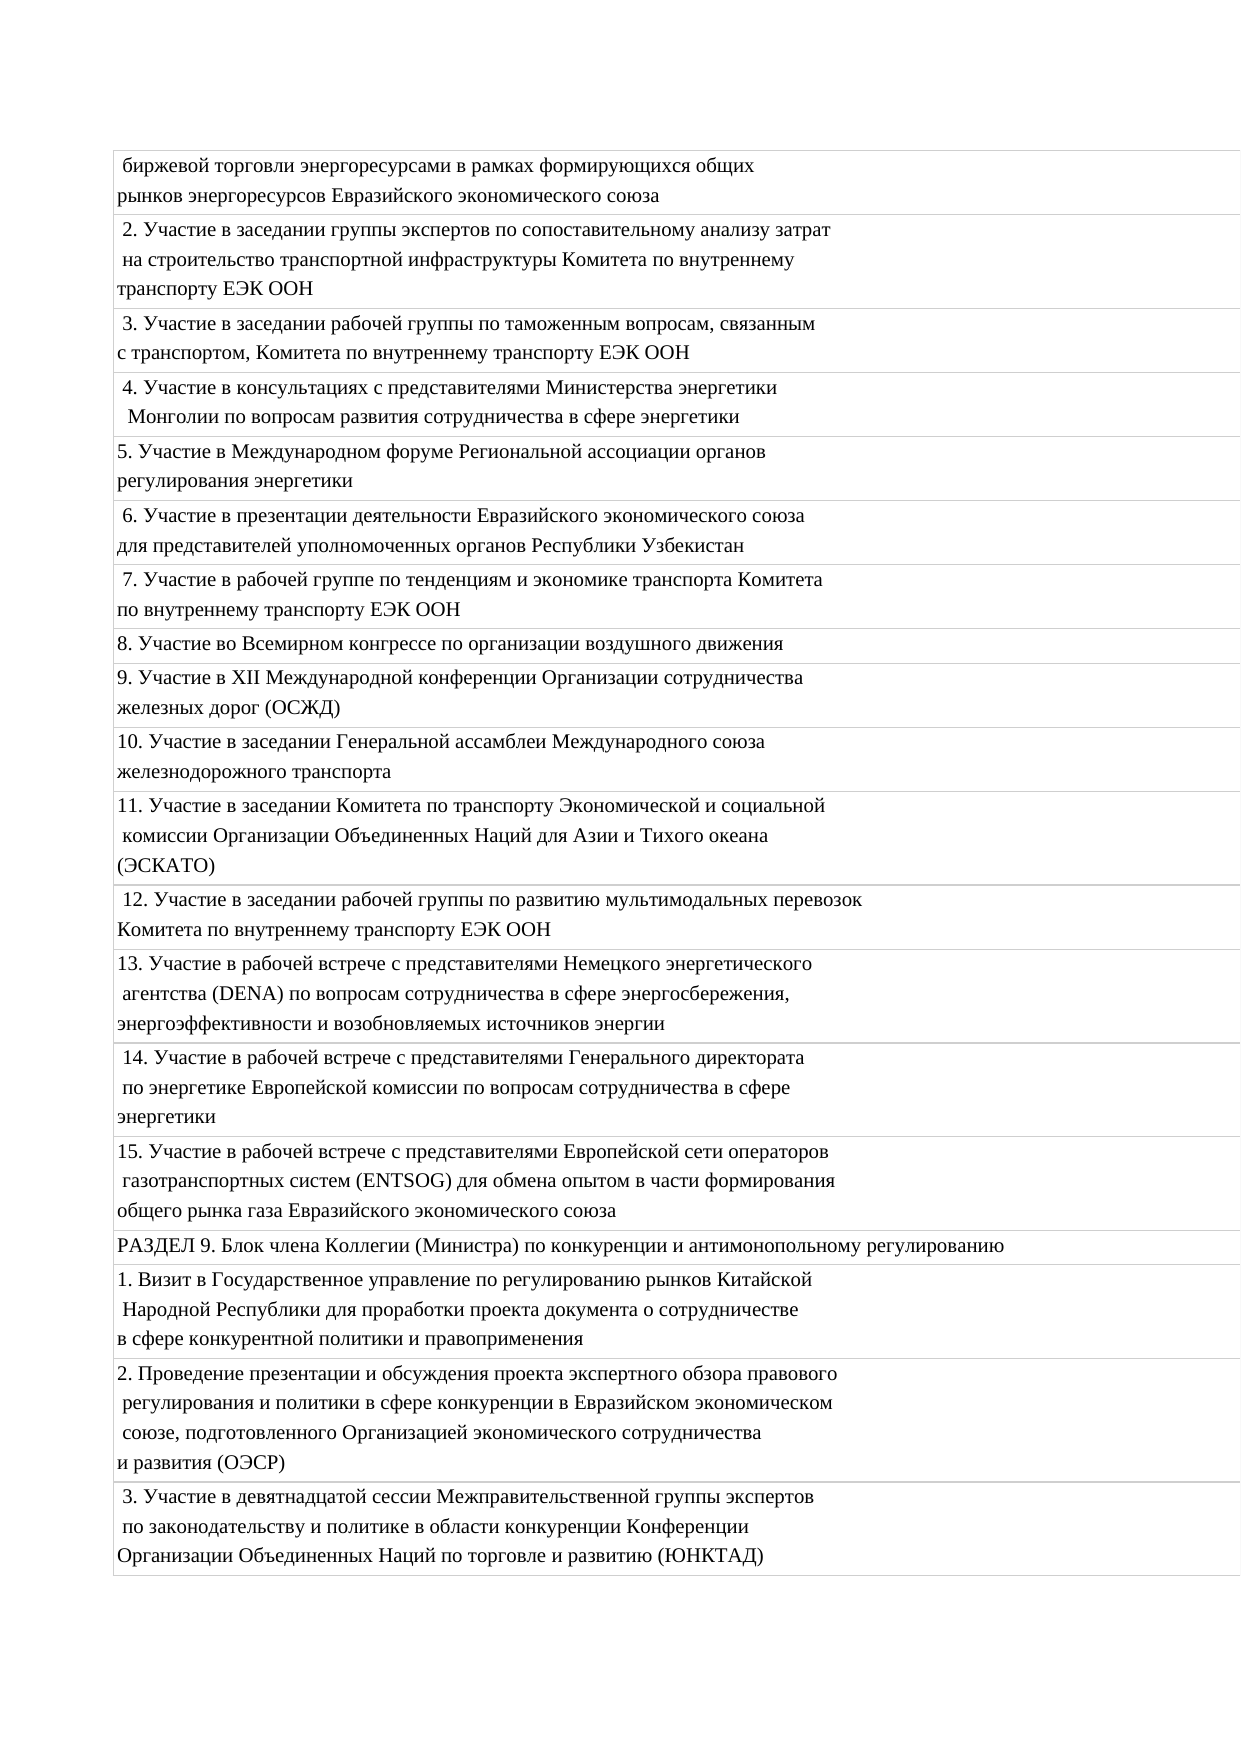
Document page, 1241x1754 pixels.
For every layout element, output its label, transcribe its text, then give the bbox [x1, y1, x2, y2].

table_cell 10. Участие в заседании Генеральной ассамблеи Международного союза железнодорожного транспорта [114, 728, 1240, 791]
table_cell 3. Участие в заседании рабочей группы по таможенным вопросам, связанным с транспортом, Комитета по внутреннему транспорту ЕЭК ООН [114, 309, 1240, 372]
table_cell РАЗДЕЛ 9. Блок члена Коллегии (Министра) по конкуренции и антимонопольному регулированию [114, 1231, 1240, 1264]
table_cell 1. Визит в Государственное управление по регулированию рынков Китайской Народной Республики для проработки проекта документа о сотрудничестве в сфере конкурентной политики и правоприменения [114, 1265, 1240, 1358]
table_cell 5. Участие в Международном форуме Региональной ассоциации органов регулирования энергетики [114, 437, 1240, 500]
table_cell 13. Участие в рабочей встрече с представителями Немецкого энергетического агентства (DENA) по вопросам сотрудничества в сфере энергосбережения, энергоэффективности и возобновляемых источников энергии [114, 950, 1240, 1042]
table_cell 2. Участие в заседании группы экспертов по сопоставительному анализу затрат на строительство транспортной инфраструктуры Комитета по внутреннему транспорту ЕЭК ООН [114, 215, 1240, 308]
table_cell 12. Участие в заседании рабочей группы по развитию мультимодальных перевозок Комитета по внутреннему транспорту ЕЭК ООН [114, 886, 1240, 948]
table_cell 7. Участие в рабочей группе по тенденциям и экономике транспорта Комитета по внутреннему транспорту ЕЭК ООН [114, 565, 1240, 628]
table_cell 4. Участие в консультациях с представителями Министерства энергетики Монголии по вопросам развития сотрудничества в сфере энергетики [114, 373, 1240, 436]
table_cell 15. Участие в рабочей встрече с представителями Европейской сети операторов газотранспортных систем (ENTSOG) для обмена опытом в части формирования общего рынка газа Евразийского экономического союза [114, 1137, 1240, 1230]
table_cell 3. Участие в девятнадцатой сессии Межправительственной группы экспертов по законодательству и политике в области конкуренции Конференции Организации Объединенных Наций по торговле и развитию (ЮНКТАД) [114, 1483, 1240, 1575]
table_cell 11. Участие в заседании Комитета по транспорту Экономической и социальной комиссии Организации Объединенных Наций для Азии и Тихого океана (ЭСКАТО) [114, 792, 1240, 884]
table_cell 2. Проведение презентации и обсуждения проекта экспертного обзора правового регулирования и политики в сфере конкуренции в Евразийском экономическом союзе, подготовленного Организацией экономического сотрудничества и развития (ОЭСР) [114, 1359, 1240, 1481]
table_cell 14. Участие в рабочей встрече с представителями Генерального директората по энергетике Европейской комиссии по вопросам сотрудничества в сфере энергетики [114, 1044, 1240, 1136]
table_cell 6. Участие в презентации деятельности Евразийского экономического союза для представителей уполномоченных органов Республики Узбекистан [114, 501, 1240, 564]
table_cell 8. Участие во Всемирном конгрессе по организации воздушного движения [114, 629, 1240, 662]
table_cell 9. Участие в XII Международной конференции Организации сотрудничества железных дорог (ОСЖД) [114, 664, 1240, 727]
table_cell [114, 151, 1240, 214]
